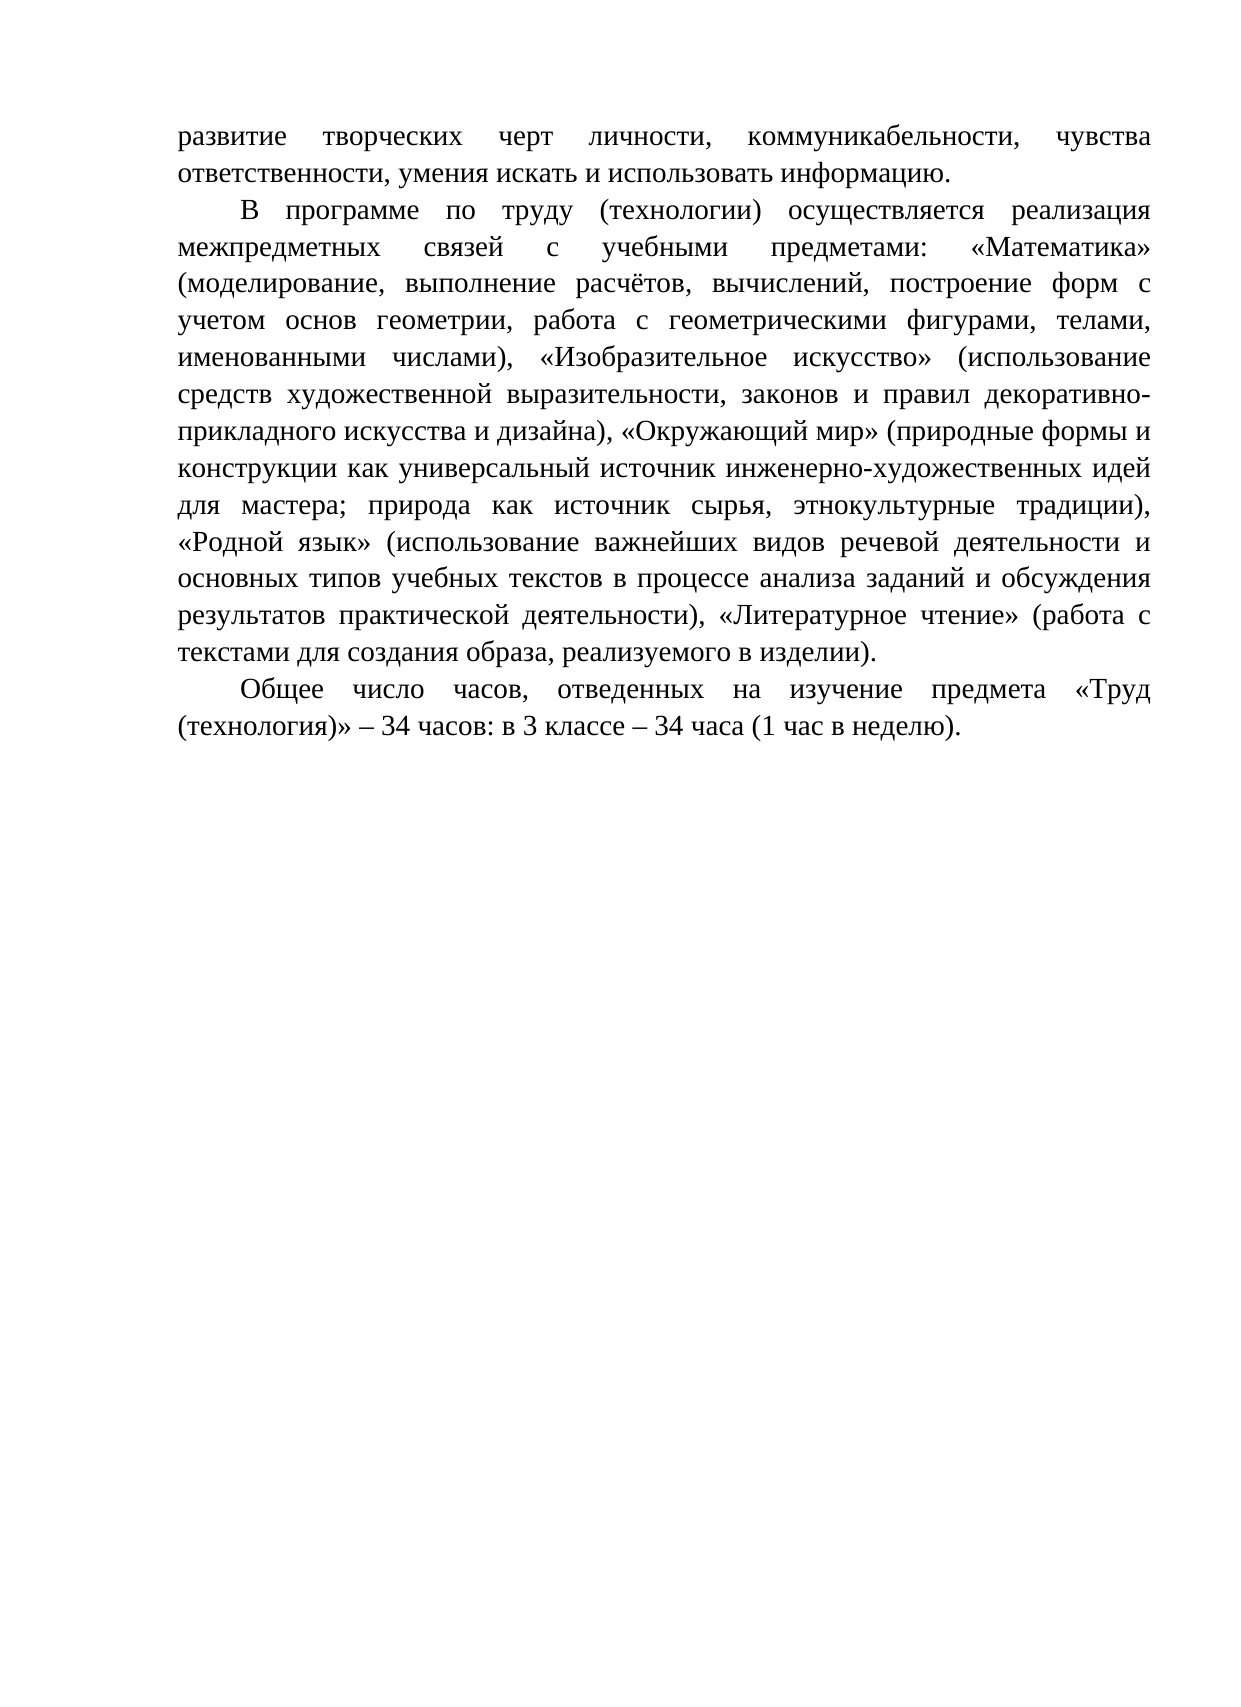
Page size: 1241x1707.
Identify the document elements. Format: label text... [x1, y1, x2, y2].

text В программе по труду (технологии) осуществляется реализация межпредметных связей с учебными предметами: «Математика» (моделирование, выполнение расчётов, вычислений, построение форм с учетом основ геометрии, работа с геометрическими фигурами, телами, именованными числами), «Изобразительное искусство» (использование средств художественной выразительности, законов и правил декоративно-прикладного искусства и дизайна), «Окружающий мир» (природные формы и конструкции как универсальный источник инженерно-художественных идей для мастера; природа как источник сырья, этнокультурные традиции), «Родной язык» (использование важнейших видов речевой деятельности и основных типов учебных текстов в процессе анализа заданий и обсуждения результатов практической деятельности), «Литературное чтение» (работа с текстами для создания образа, реализуемого в изделии). [177, 192, 1152, 668]
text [177, 118, 1152, 188]
text Общее число часов, отведенных на изучение предмета «Труд (технология)» – 34 часов: в 3 классе – 34 часа (1 час в неделю). [177, 671, 1152, 742]
